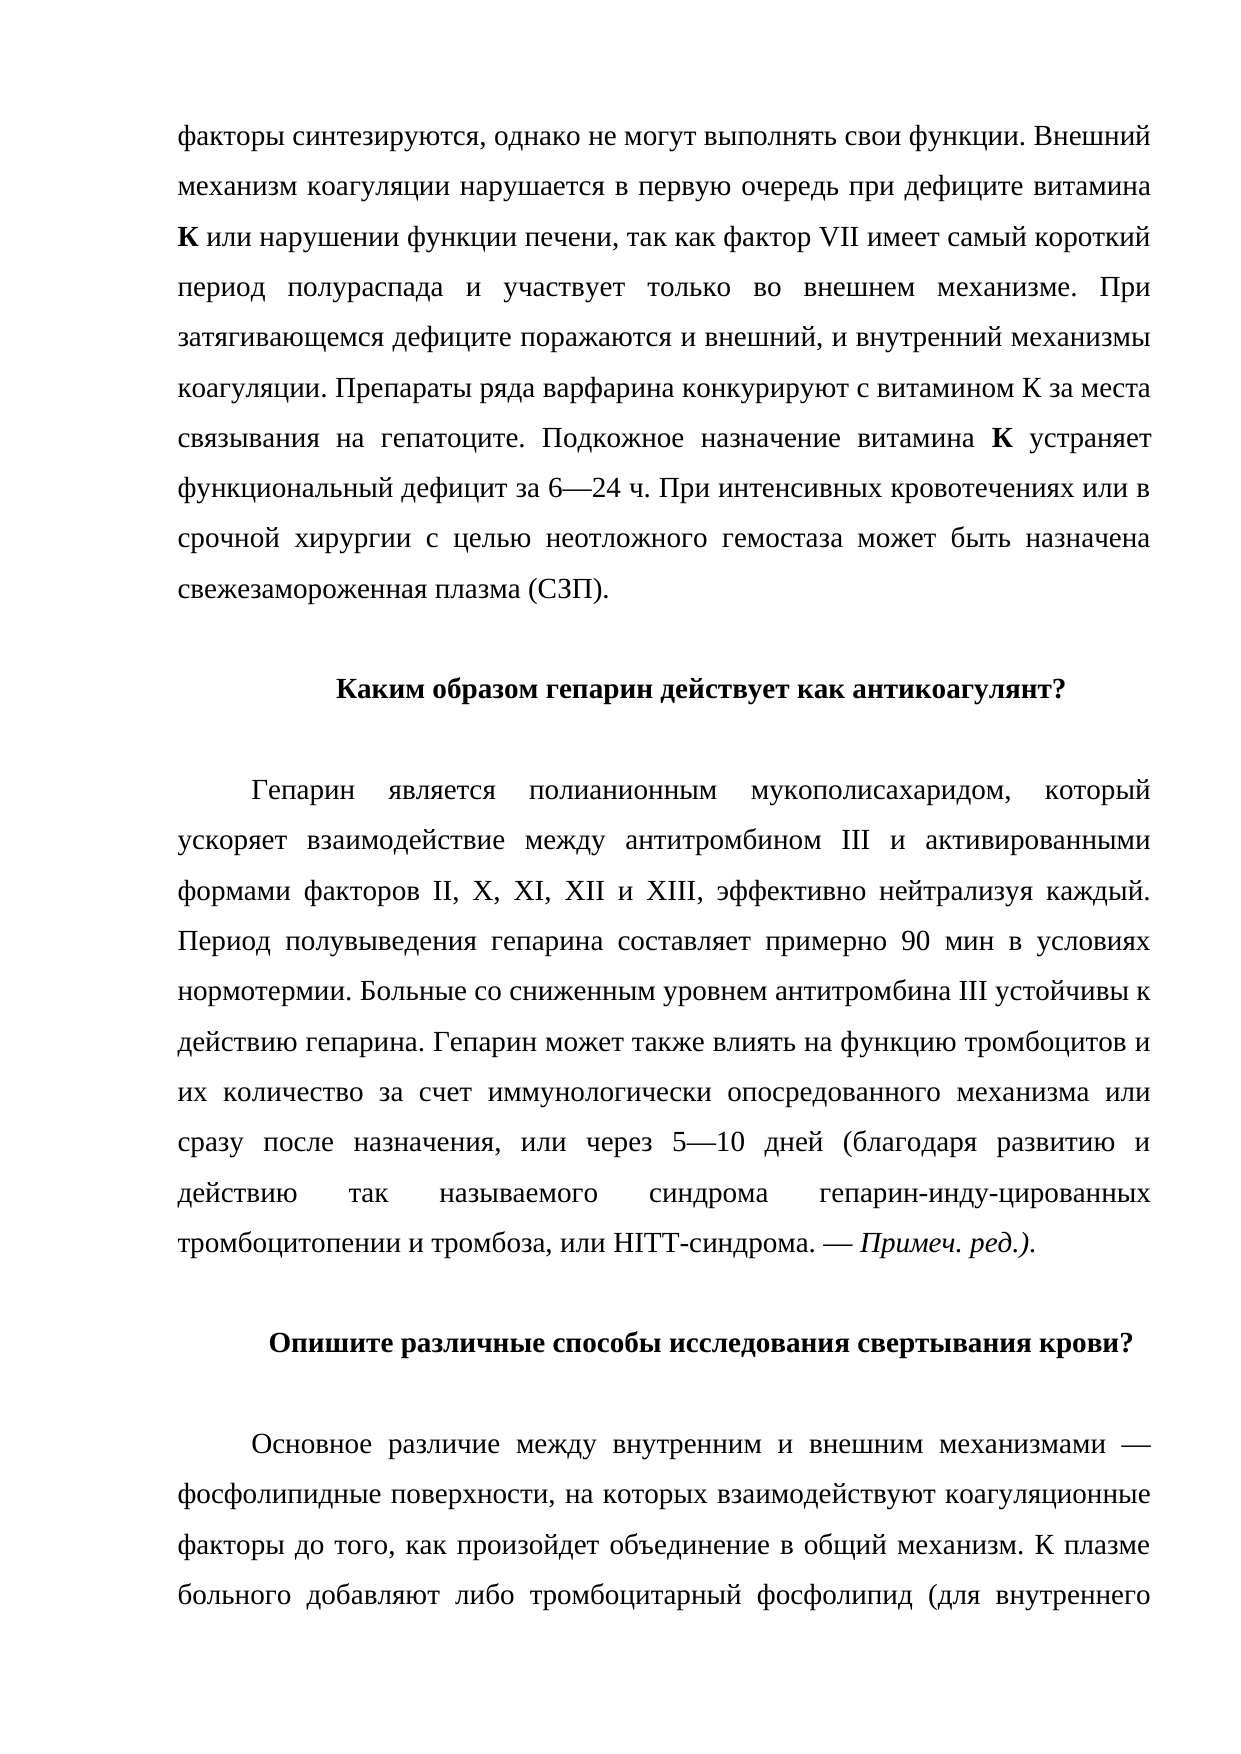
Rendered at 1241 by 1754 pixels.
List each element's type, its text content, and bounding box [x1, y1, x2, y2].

text Каким образом гепарин действует как антикоагулянт? [251, 672, 1152, 705]
text Гепарин является полианионным мукополисахаридом, который ускоряет взаимодействие между антитромбином III и активированными формами факторов II, X, XI, XII и XIII, эффективно нейтрализуя каждый. Период полувыведения гепарина составляет примерно 90 мин в условиях нормотермии. Больные со сниженным уровнем антитромбина III устойчивы к действию гепарина. Гепарин может также влиять на функцию тромбоцитов и их количество за счет иммунологически опосредованного механизма или сразу после назначения, или через 5—10 дней (благодаря развитию и действию так называемого синдрома гепарин-инду-цированных тромбоцитопении и тромбоза, или HITT-синдрома. — Примеч. ред.). [177, 772, 1152, 1258]
text Опишите различные способы исследования свертывания крови? [251, 1326, 1152, 1359]
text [177, 1426, 1152, 1611]
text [177, 118, 1152, 604]
